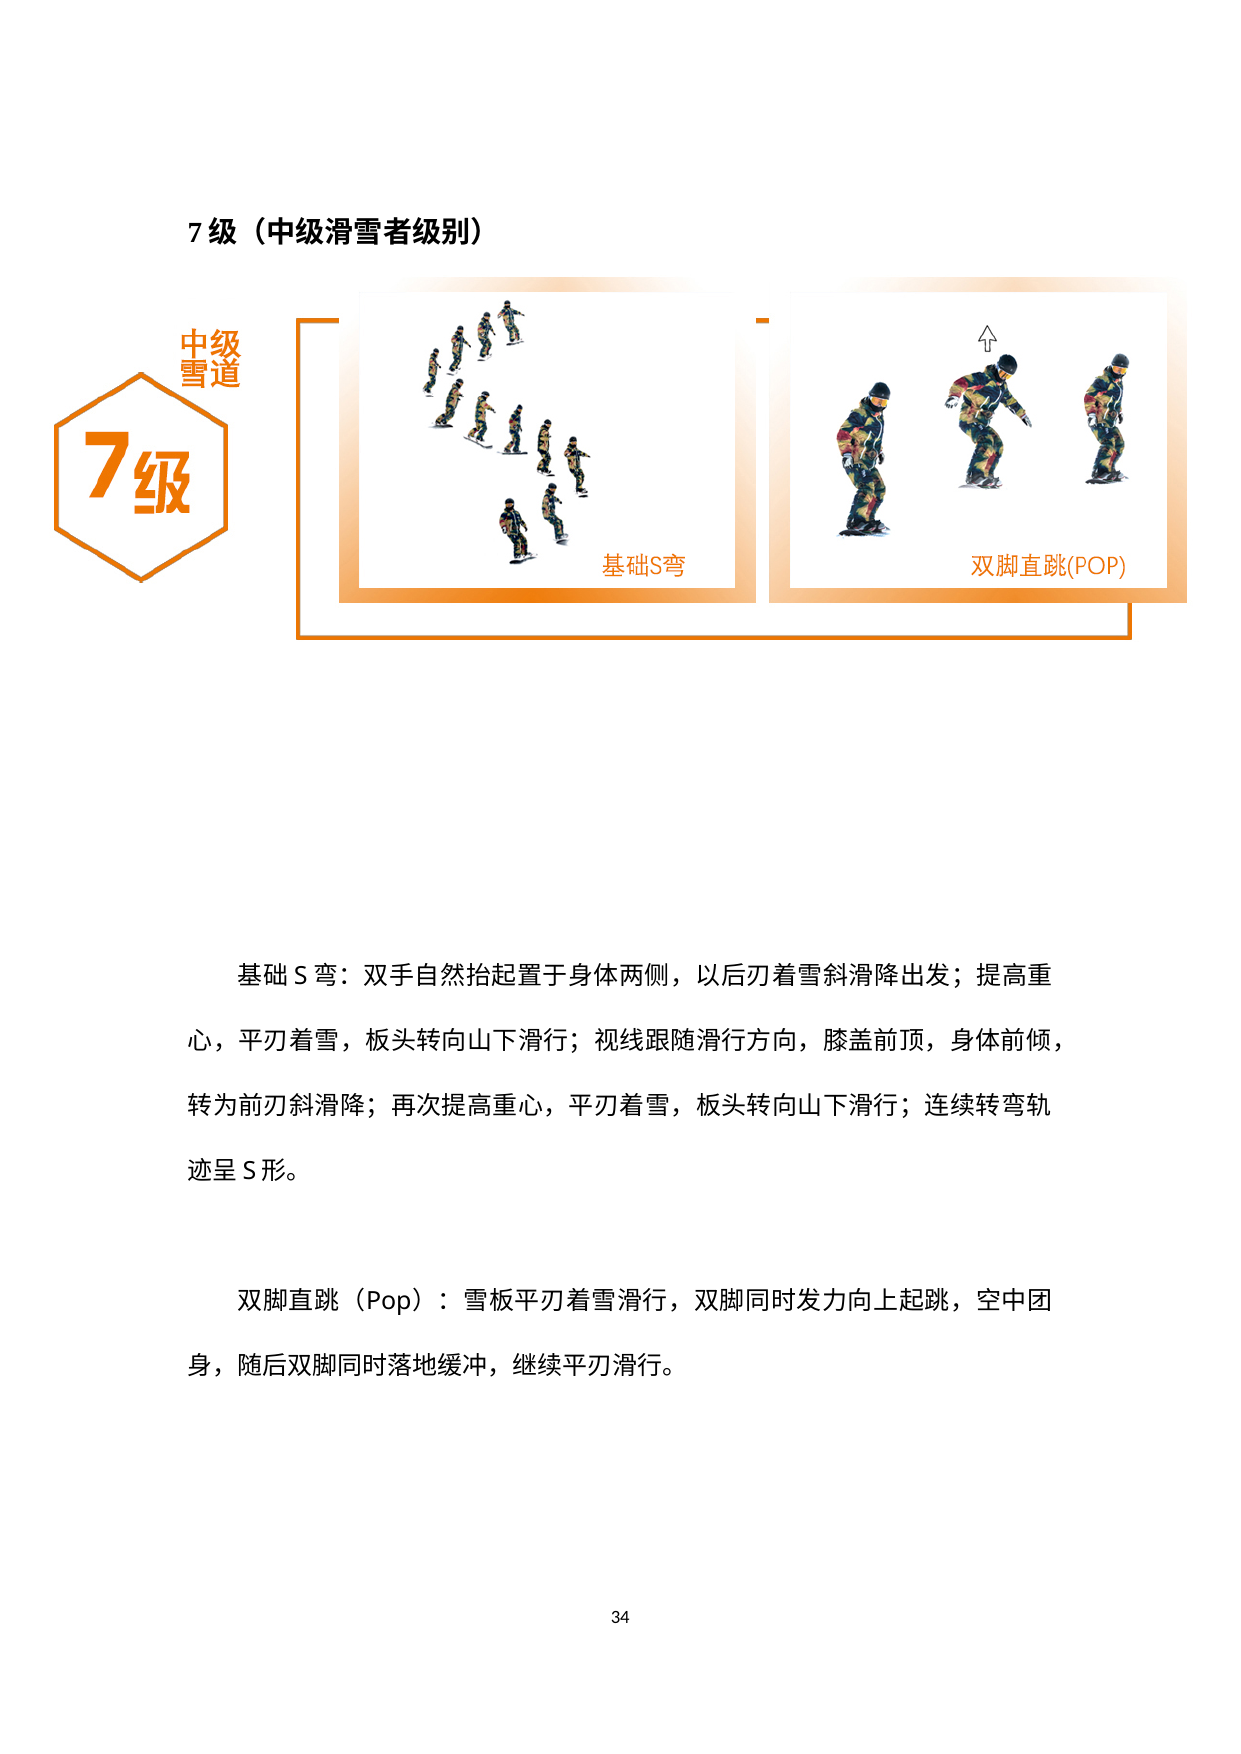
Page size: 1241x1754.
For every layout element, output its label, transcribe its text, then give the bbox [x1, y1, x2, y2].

text 基础S弯：双手自然抬起置于身体两侧，以后刃着雪斜滑降出发；提高重心，平刃着雪，板头转向山下滑行；视线跟随滑行方向，膝盖前顶，身体前倾，转为前刃斜滑降；再次提高重心，平刃着雪，板头转向山下滑行；连续转弯轨迹呈S形。 [187, 941, 1053, 1201]
text 双脚直跳（Pop）：雪板平刃着雪滑行，双脚同时发力向上起跳，空中团身，随后双脚同时落地缓冲，继续平刃滑行。 [187, 1266, 1053, 1396]
text 7级（中级滑雪者级别） [187, 197, 1053, 262]
picture [41, 274, 1197, 642]
